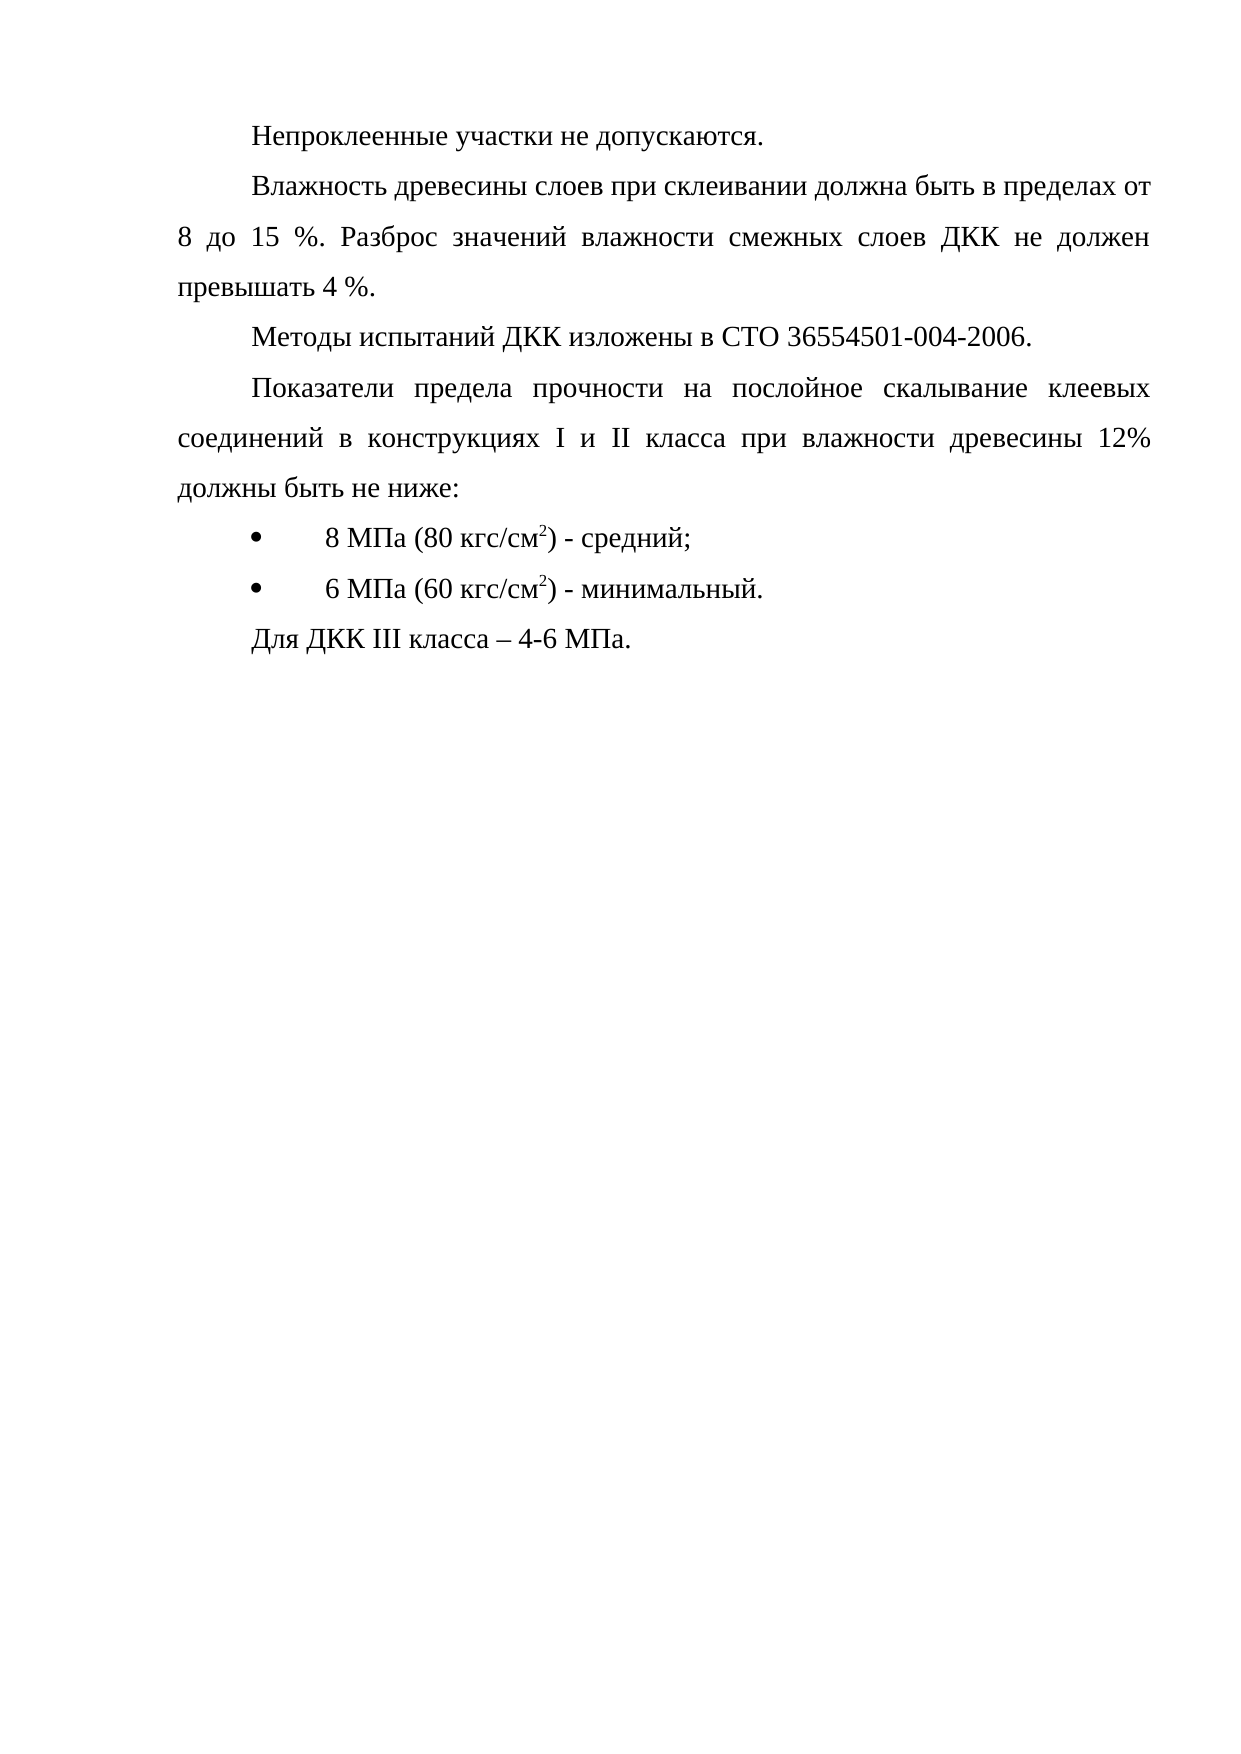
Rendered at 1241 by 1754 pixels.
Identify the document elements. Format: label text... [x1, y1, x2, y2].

text Методы испытаний ДКК изложены в СТО 36554501-004-2006. [177, 319, 1152, 353]
text Непроклеенные участки не допускаются. [177, 118, 1152, 152]
list 6 МПа (60 кгс/см2) - минимальный. [177, 571, 1152, 605]
text Для ДКК III класса – 4-6 МПа. [177, 621, 1152, 655]
text Показатели предела прочности на послойное скалывание клеевых соединений в конструкциях I и II класса при влажности древесины 12% должны быть не ниже: [177, 370, 1152, 504]
text Влажность древесины слоев при склеивании должна быть в пределах от 8 до 15 %. Разброс значений влажности смежных слоев ДКК не должен превышать 4 %. [177, 168, 1152, 303]
list 8 МПа (80 кгс/см2) - средний; [177, 521, 1152, 554]
